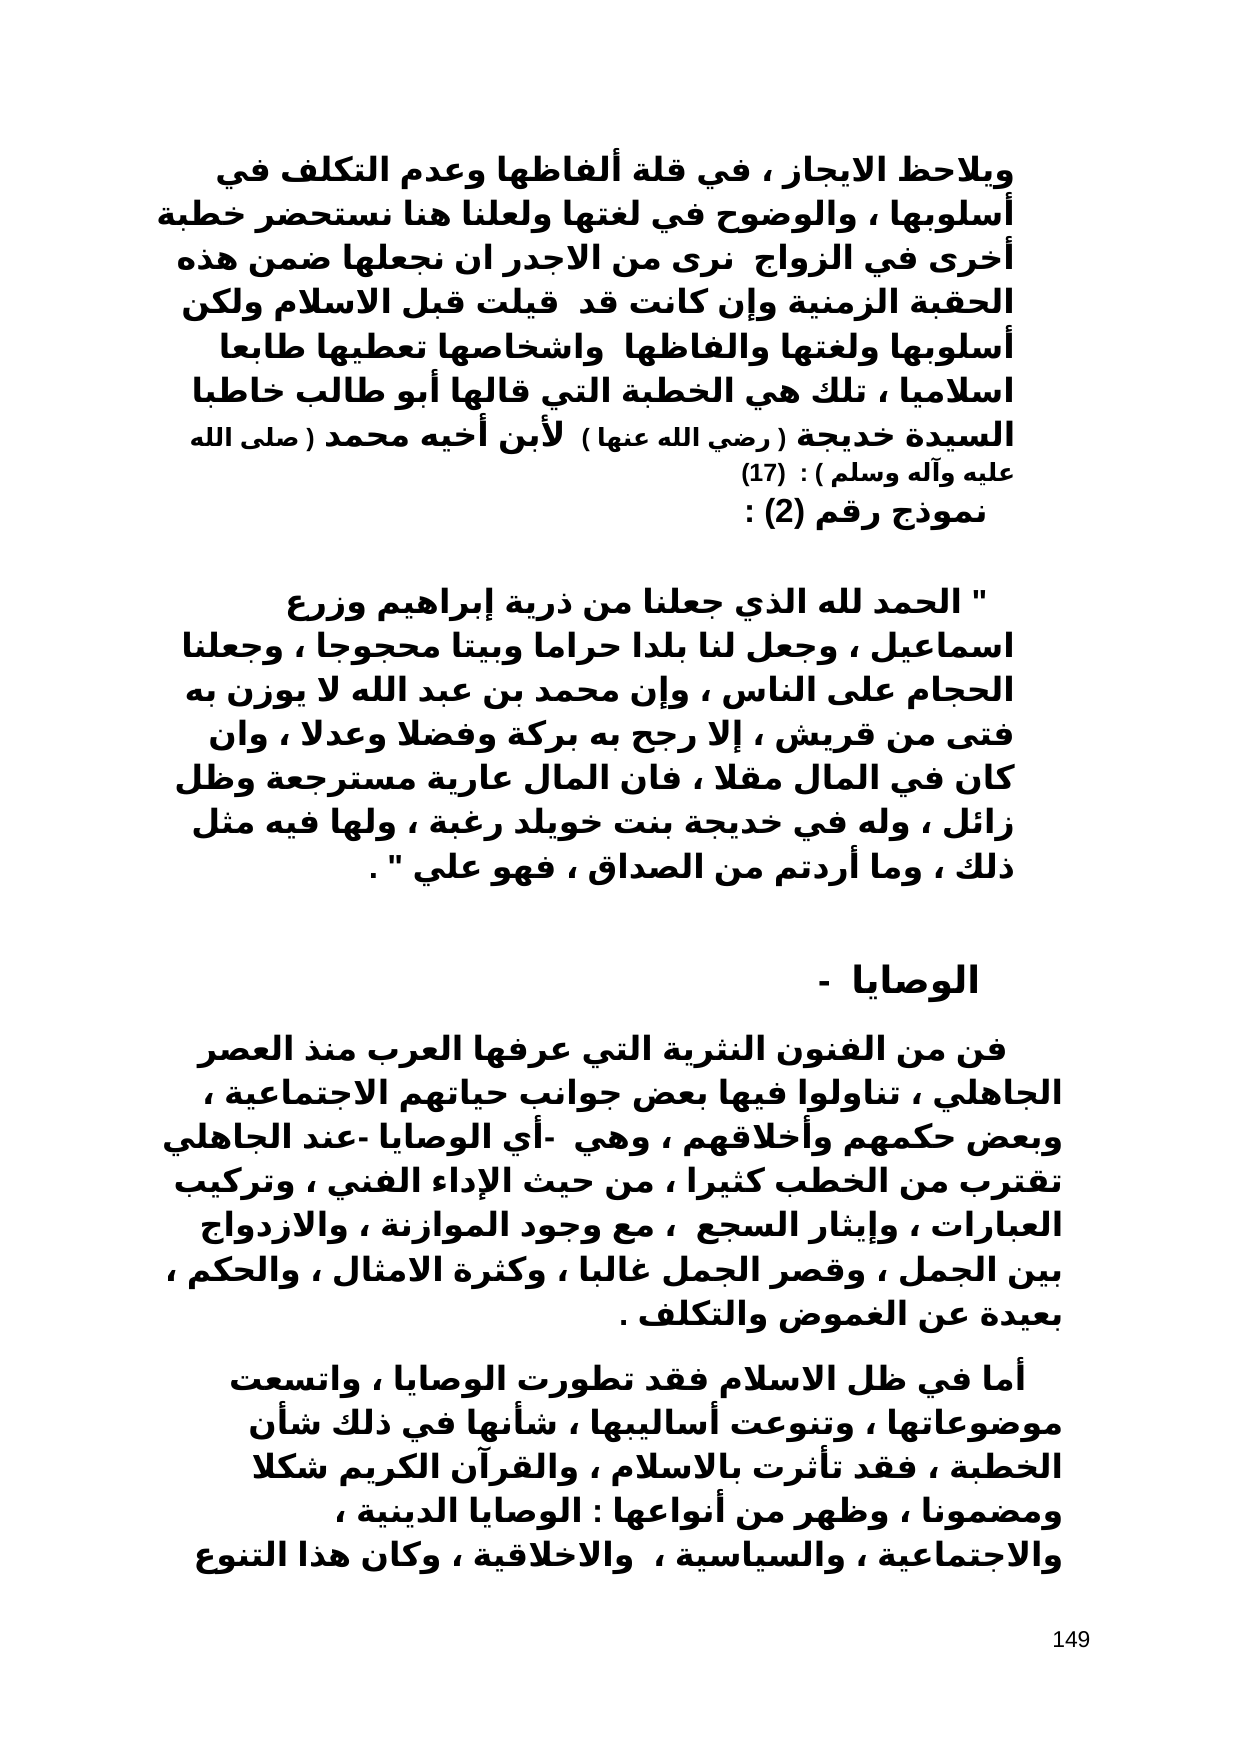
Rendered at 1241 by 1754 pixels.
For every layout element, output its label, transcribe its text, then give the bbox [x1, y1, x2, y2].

list ويلاحظ الايجاز ، في قلة ألفاظها وعدم التكلف في أسلوبها ، والوضوح في لغتها ولعلنا هنا نستحضر خطبة أخرى في الزواج نرى من الاجدر ان نجعلها ضمن هذه الحقبة الزمنية وإن كانت قد قيلت قبل الاسلام ولكن أسلوبها ولغتها والفاظها واشخاصها تعطيها طابعا اسلاميا ، تلك هي الخطبة التي قالها أبو طالب خاطبا السيدة خديجة ( رضي الله عنها ) لأبن أخيه محمد ( صلى الله عليه وآله وسلم ) : (17) [150, 150, 1015, 486]
list نموذج رقم (2) : [150, 491, 1015, 529]
list " الحمد لله الذي جعلنا من ذرية إبراهيم وزرع اسماعيل ، وجعل لنا بلدا حراما وبيتا محجوجا ، وجعلنا الحجام على الناس ، وإن محمد بن عبد الله لا يوزن به فتى من قريش ، إلا رجح به بركة وفضلا وعدلا ، وان كان في المال مقلا ، فان المال عارية مسترجعة وظل زائل ، وله في خديجة بنت خويلد رغبة ، ولها فيه مثل ذلك ، وما أردتم من الصداق ، فهو علي " . [150, 582, 1015, 885]
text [150, 1359, 1064, 1574]
text فن من الفنون النثرية التي عرفها العرب منذ العصر الجاهلي ، تناولوا فيها بعض جوانب حياتهم الاجتماعية ، وبعض حكمهم وأخلاقهم ، وهي -أي الوصايا -عند الجاهلي تقترب من الخطب كثيرا ، من حيث الإداء الفني ، وتركيب العبارات ، وإيثار السجع ، مع وجود الموازنة ، والازدواج بين الجمل ، وقصر الجمل غالبا ، وكثرة الامثال ، والحكم ، بعيدة عن الغموض والتكلف . [150, 1029, 1064, 1332]
text الوصايا - [150, 958, 1064, 1002]
